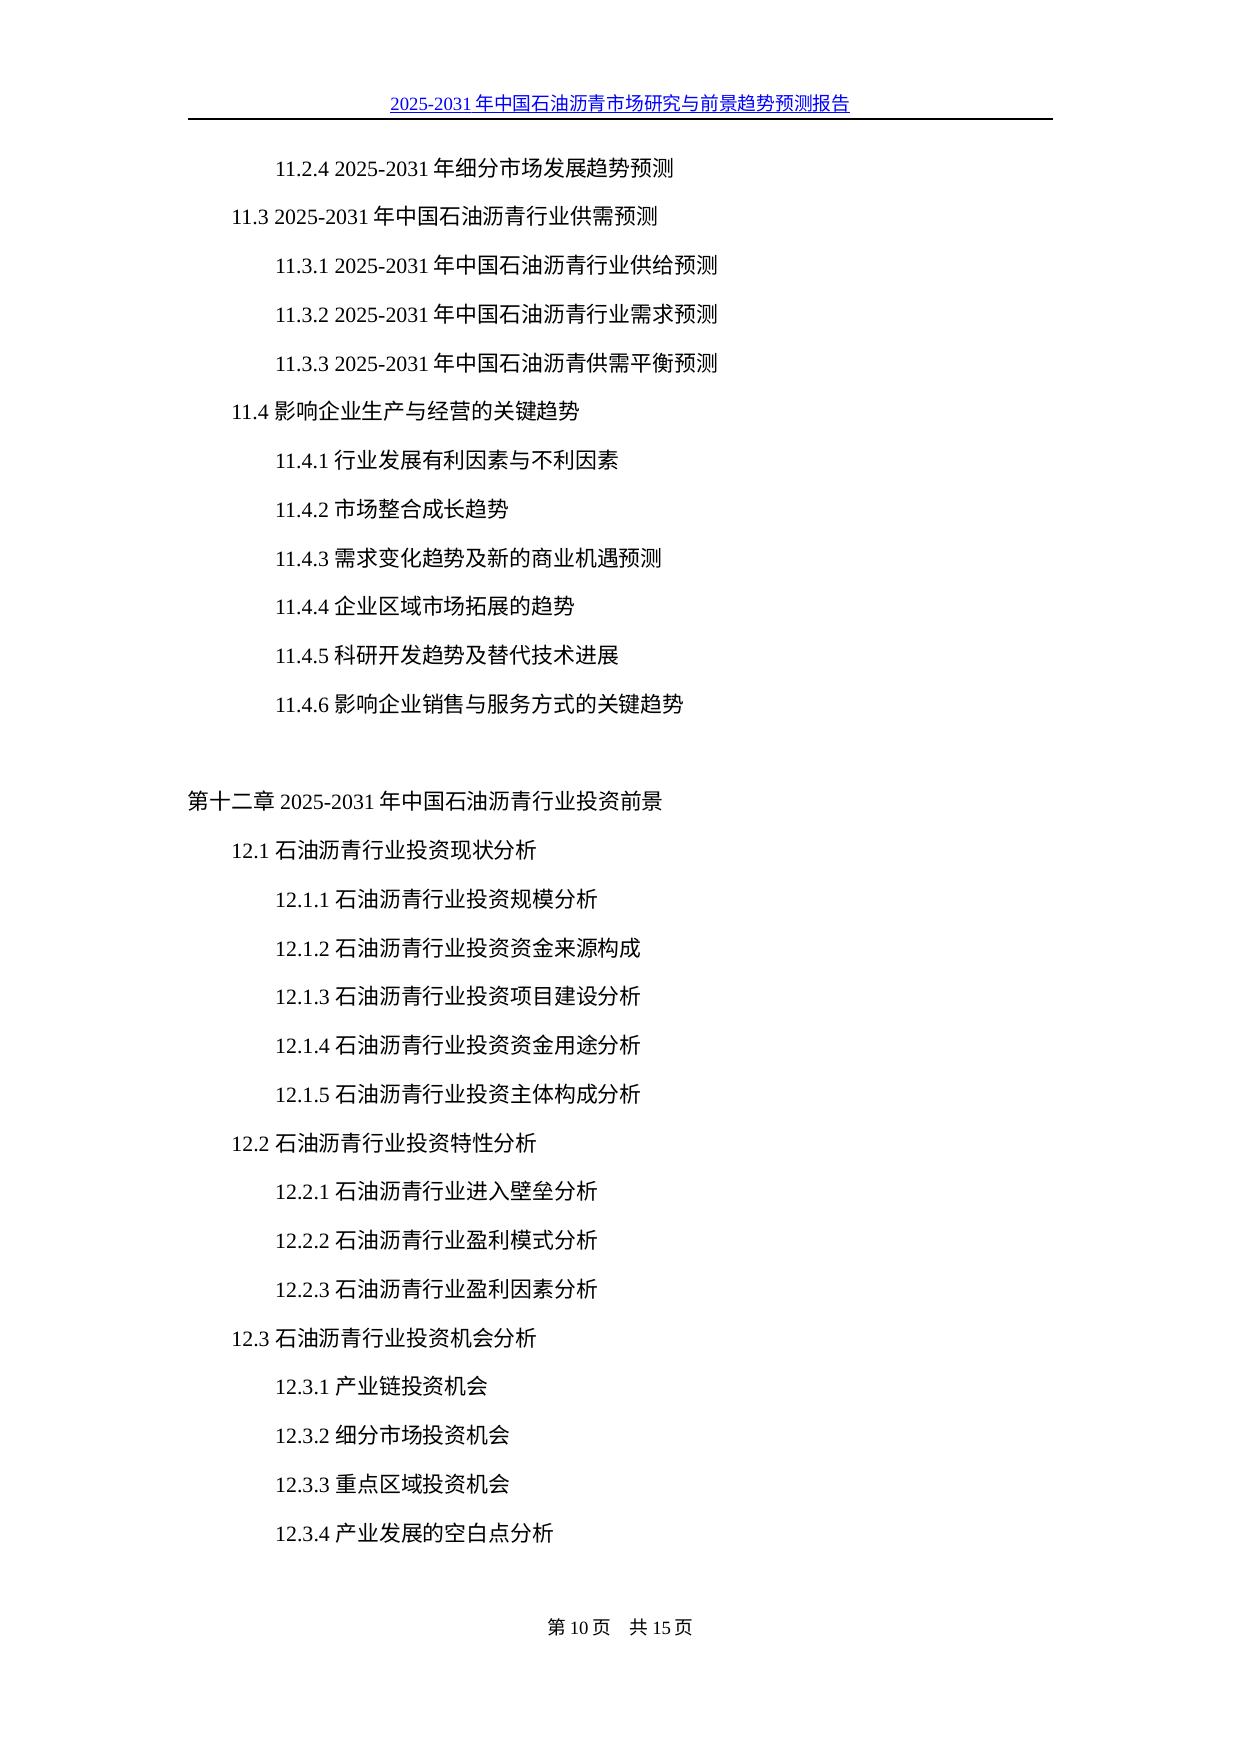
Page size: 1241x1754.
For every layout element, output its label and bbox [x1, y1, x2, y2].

text [187, 150, 1053, 1548]
